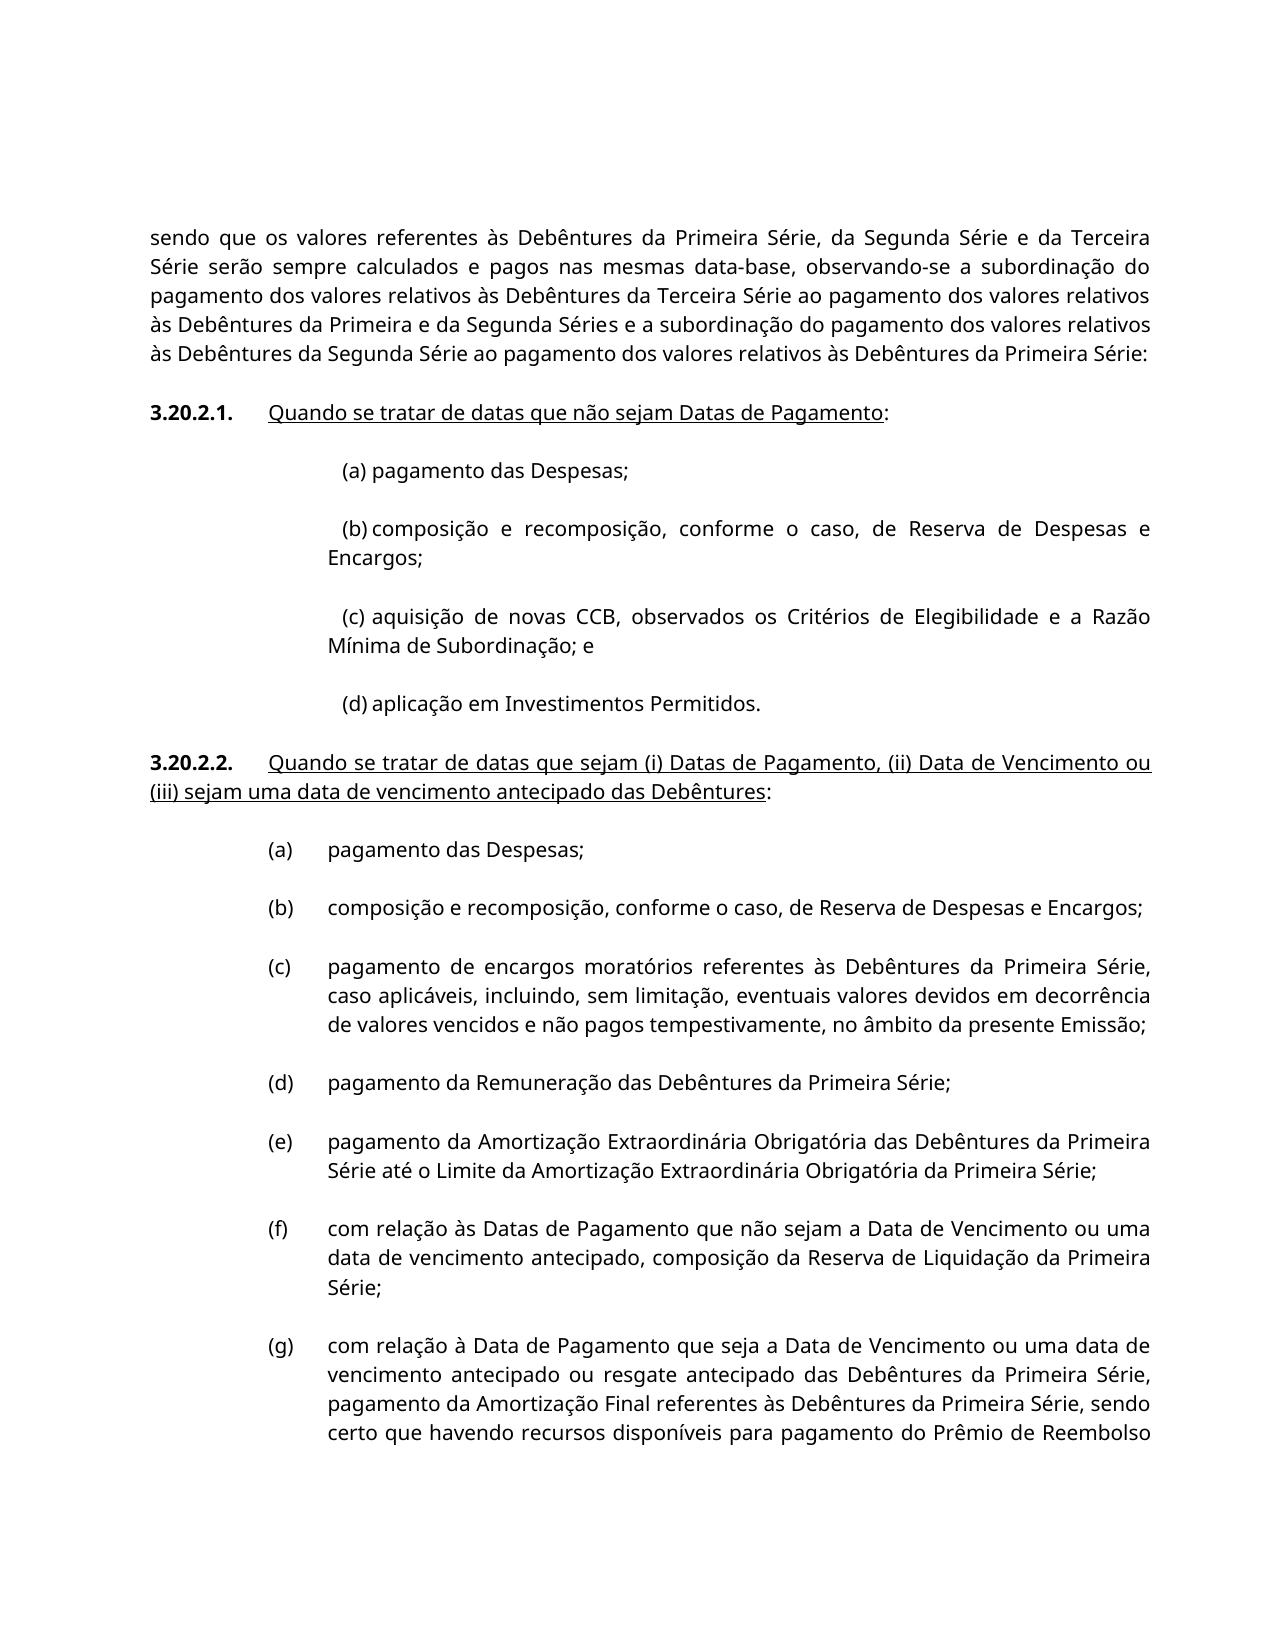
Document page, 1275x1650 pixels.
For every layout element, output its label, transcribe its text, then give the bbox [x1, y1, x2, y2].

list pagamento de encargos moratórios referentes às Debêntures da Primeira Série, caso aplicáveis, incluindo, sem limitação, eventuais valores devidos em decorrência de valores vencidos e não pagos tempestivamente, no âmbito da presente Emissão; [268, 951, 1152, 1038]
list com relação às Datas de Pagamento que não sejam a Data de Vencimento ou uma data de vencimento antecipado, composição da Reserva de Liquidação da Primeira Série; [268, 1213, 1152, 1301]
list composição e recomposição, conforme o caso, de Reserva de Despesas e Encargos; [268, 892, 1152, 922]
list aquisição de novas CCB, observados os Critérios de Elegibilidade e a Razão Mínima de Subordinação; e [327, 601, 1152, 659]
list pagamento das Despesas; [268, 834, 1152, 863]
list pagamento da Amortização Extraordinária Obrigatória das Debêntures da Primeira Série até o Limite da Amortização Extraordinária Obrigatória da Primeira Série; [268, 1126, 1152, 1184]
list composição e recomposição, conforme o caso, de Reserva de Despesas e Encargos; [327, 513, 1152, 572]
list pagamento das Despesas; [327, 455, 1152, 484]
list aplicação em Investimentos Permitidos. [327, 688, 1152, 717]
list Quando se tratar de datas que não sejam Datas de Pagamento: [150, 397, 1152, 426]
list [268, 1330, 1152, 1447]
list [150, 222, 1152, 367]
list pagamento da Remuneração das Debêntures da Primeira Série; [268, 1067, 1152, 1097]
list Quando se tratar de datas que sejam (i) Datas de Pagamento, (ii) Data de Vencimento ou (iii) sejam uma data de vencimento antecipado das Debêntures: [150, 747, 1152, 805]
